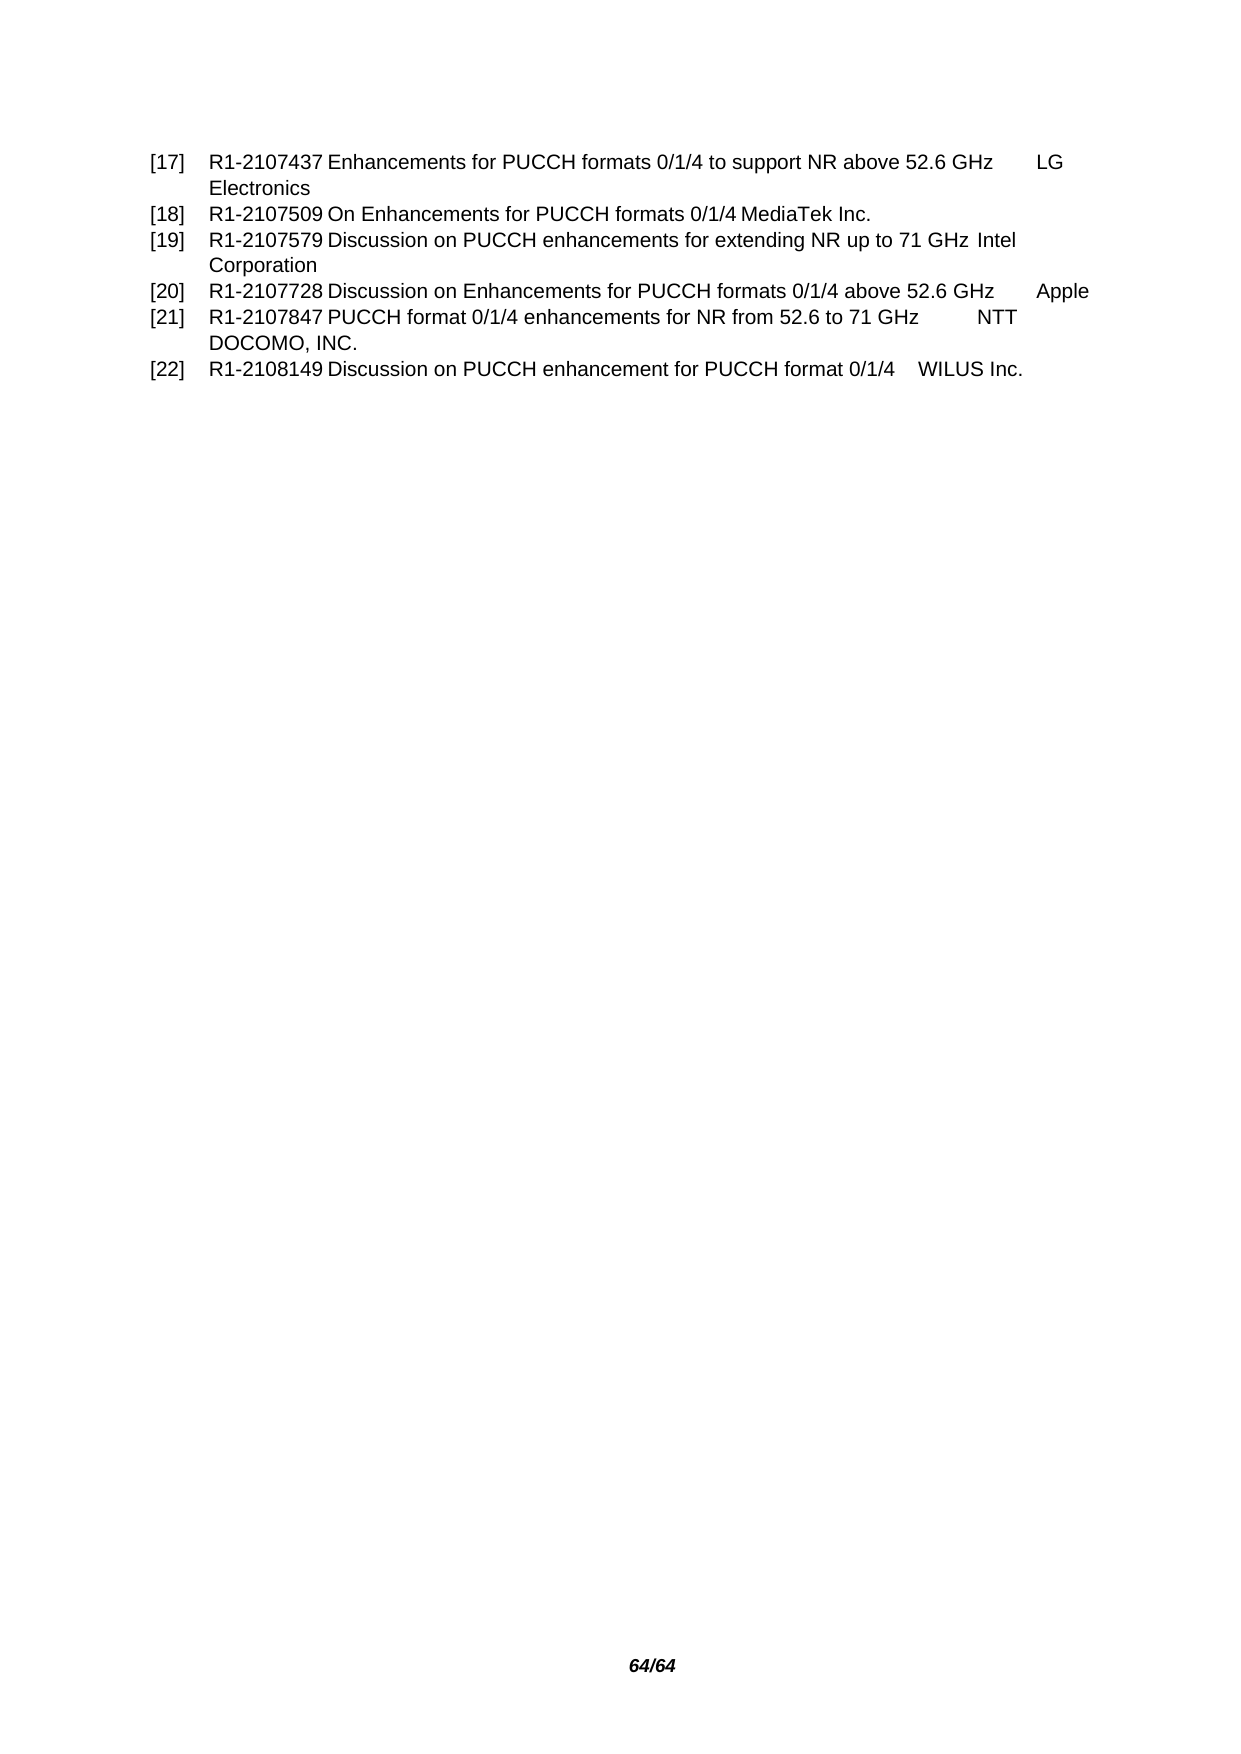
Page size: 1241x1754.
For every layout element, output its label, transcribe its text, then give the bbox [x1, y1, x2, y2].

text R1-2107579 Discussion on PUCCH enhancements for extending NR up to 71 GHz Intel Corporation [150, 227, 1090, 277]
text R1-2107509 On Enhancements for PUCCH formats 0/1/4 MediaTek Inc. [150, 202, 1090, 226]
text R1-2107847 PUCCH format 0/1/4 enhancements for NR from 52.6 to 71 GHz NTT DOCOMO, INC. [150, 305, 1090, 355]
text R1-2107437 Enhancements for PUCCH formats 0/1/4 to support NR above 52.6 GHz LG Electronics [150, 150, 1090, 200]
text R1-2108149 Discussion on PUCCH enhancement for PUCCH format 0/1/4 WILUS Inc. [150, 357, 1090, 381]
text R1-2107728 Discussion on Enhancements for PUCCH formats 0/1/4 above 52.6 GHz Apple [150, 279, 1090, 303]
